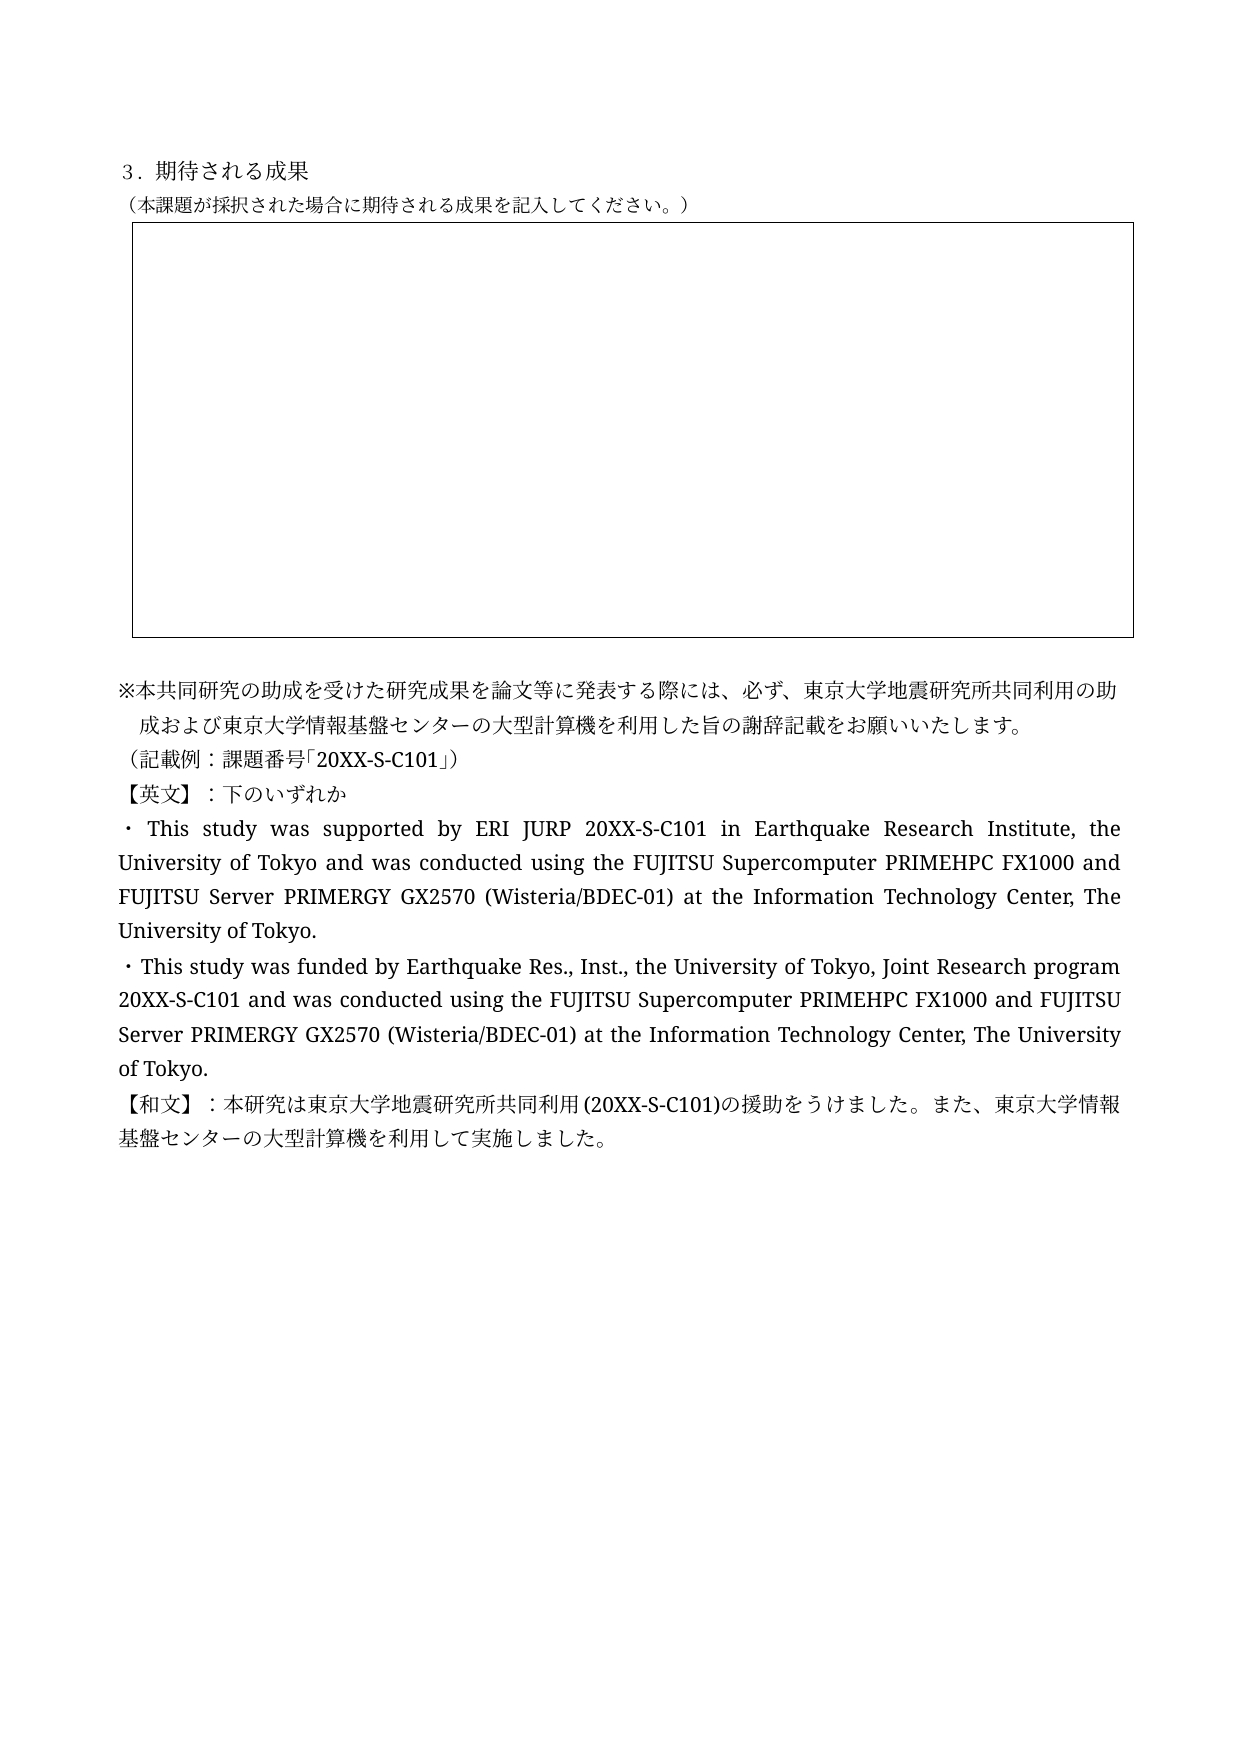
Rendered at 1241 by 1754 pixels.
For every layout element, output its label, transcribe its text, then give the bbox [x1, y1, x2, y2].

text ３．期待される成果 [118, 153, 1122, 187]
text 【和文】：本研究は東京大学地震研究所共同利用(20XX-S-C101)の援助をうけました。また、東京大学情報基盤センターの大型計算機を利用して実施しました。 [118, 1086, 1122, 1155]
text ※本共同研究の助成を受けた研究成果を論文等に発表する際には、必ず、東京大学地震研究所共同利用の助成および東京大学情報基盤センターの大型計算機を利用した旨の謝辞記載をお願いいたします。 [118, 672, 1122, 741]
text （本課題が採択された場合に期待される成果を記入してください。） [118, 187, 1122, 222]
text （記載例：課題番号｢20XX-S-C101｣） [118, 741, 1122, 776]
text 【英文】：下のいずれか [118, 776, 1122, 810]
table_header [133, 223, 1133, 637]
text ・This study was supported by ERI JURP 20XX-S-C101 in Earthquake Research Institute, the University of Tokyo and was conducted using the FUJITSU Supercomputer PRIMEHPC FX1000 and FUJITSU Server PRIMERGY GX2570 (Wisteria/BDEC-01) at the Information Technology Center, The University of Tokyo. [118, 810, 1122, 948]
text ・This study was funded by Earthquake Res., Inst., the University of Tokyo, Joint Research program 20XX-S-C101 and was conducted using the FUJITSU Supercomputer PRIMEHPC FX1000 and FUJITSU Server PRIMERGY GX2570 (Wisteria/BDEC-01) at the Information Technology Center, The University of Tokyo. [118, 948, 1122, 1086]
